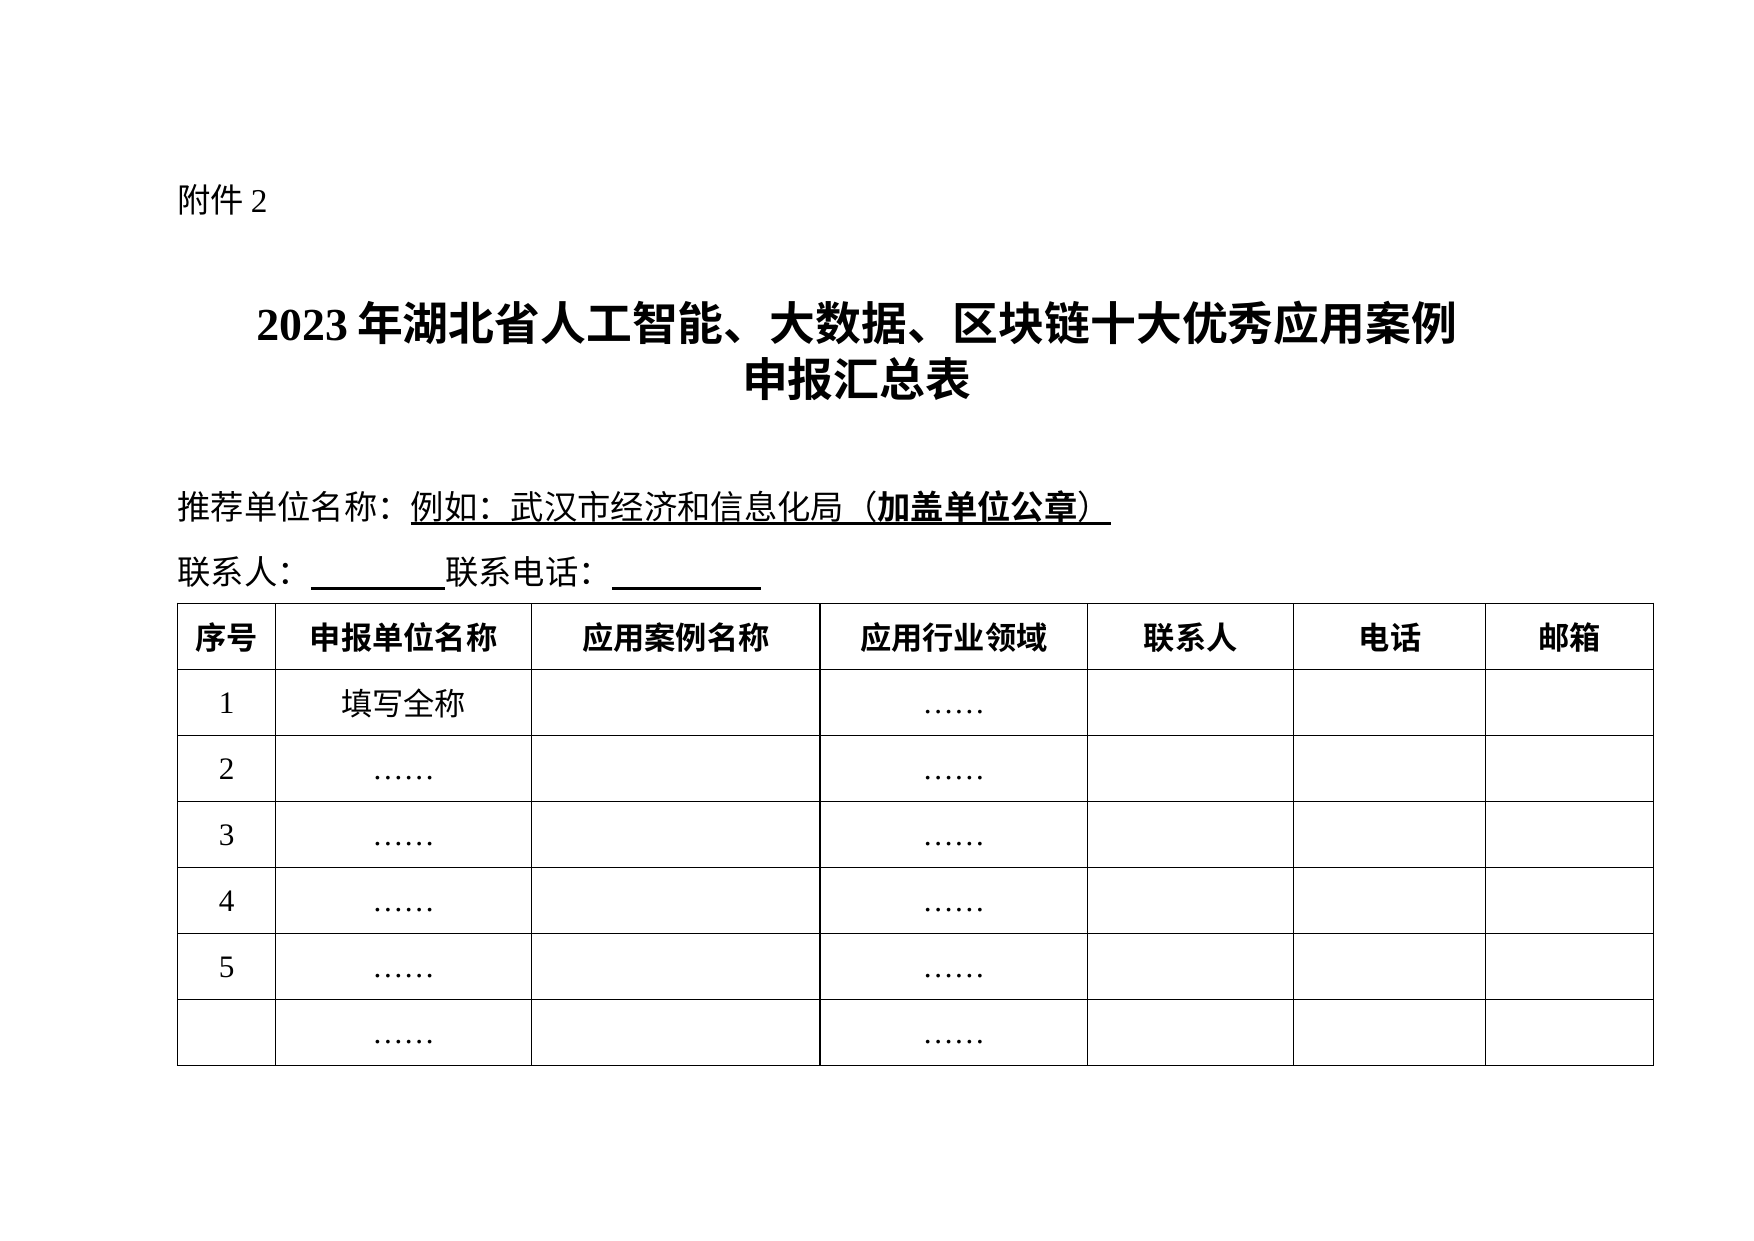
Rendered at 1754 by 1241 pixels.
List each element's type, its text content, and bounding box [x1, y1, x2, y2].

table_cell [532, 1000, 819, 1065]
table_header 序号 [178, 604, 275, 669]
table_cell …… [821, 934, 1087, 999]
table_cell …… [821, 736, 1087, 801]
table_cell 1 [178, 670, 275, 735]
text 2023年湖北省人工智能、大数据、区块链十大优秀应用案例 [177, 295, 1535, 351]
table_cell [532, 934, 819, 999]
table_cell [1486, 802, 1653, 867]
table_cell [178, 1000, 275, 1065]
table_cell [1294, 802, 1485, 867]
table_cell [1088, 1000, 1293, 1065]
table_cell [1486, 868, 1653, 933]
table_header 邮箱 [1486, 604, 1653, 669]
table_cell [1486, 934, 1653, 999]
table_header 联系人 [1088, 604, 1293, 669]
table_cell [1088, 670, 1293, 735]
text 联系人： 联系电话： [177, 538, 1535, 603]
table_cell …… [821, 802, 1087, 867]
table_cell …… [821, 868, 1087, 933]
table_cell [532, 670, 819, 735]
table_cell 3 [178, 802, 275, 867]
table_cell 2 [178, 736, 275, 801]
table_cell 4 [178, 868, 275, 933]
table_header 应用行业领域 [821, 604, 1087, 669]
table_cell [1088, 868, 1293, 933]
table_cell …… [276, 1000, 531, 1065]
table_cell …… [276, 868, 531, 933]
table_cell [1294, 670, 1485, 735]
table_cell …… [276, 736, 531, 801]
table_cell [1294, 934, 1485, 999]
text 附件2 [177, 165, 1535, 230]
text 申报汇总表 [177, 351, 1535, 408]
table_cell 填写全称 [276, 670, 531, 735]
table_cell 5 [178, 934, 275, 999]
table_cell [1088, 934, 1293, 999]
table_cell …… [276, 802, 531, 867]
table_cell [1486, 670, 1653, 735]
table_cell [1486, 736, 1653, 801]
table_cell [1486, 1000, 1653, 1065]
table_header 电话 [1294, 604, 1485, 669]
table_cell …… [821, 1000, 1087, 1065]
table_header 应用案例名称 [532, 604, 819, 669]
text 推荐单位名称：例如：武汉市经济和信息化局（加盖单位公章） [177, 473, 1535, 538]
table_cell [1088, 736, 1293, 801]
table_cell [1294, 1000, 1485, 1065]
table_cell [1294, 736, 1485, 801]
table_cell [532, 802, 819, 867]
table_cell [1088, 802, 1293, 867]
table_cell [1294, 868, 1485, 933]
table_cell [532, 736, 819, 801]
table_header 申报单位名称 [276, 604, 531, 669]
table_cell …… [276, 934, 531, 999]
table_cell [532, 868, 819, 933]
table_cell …… [821, 670, 1087, 735]
